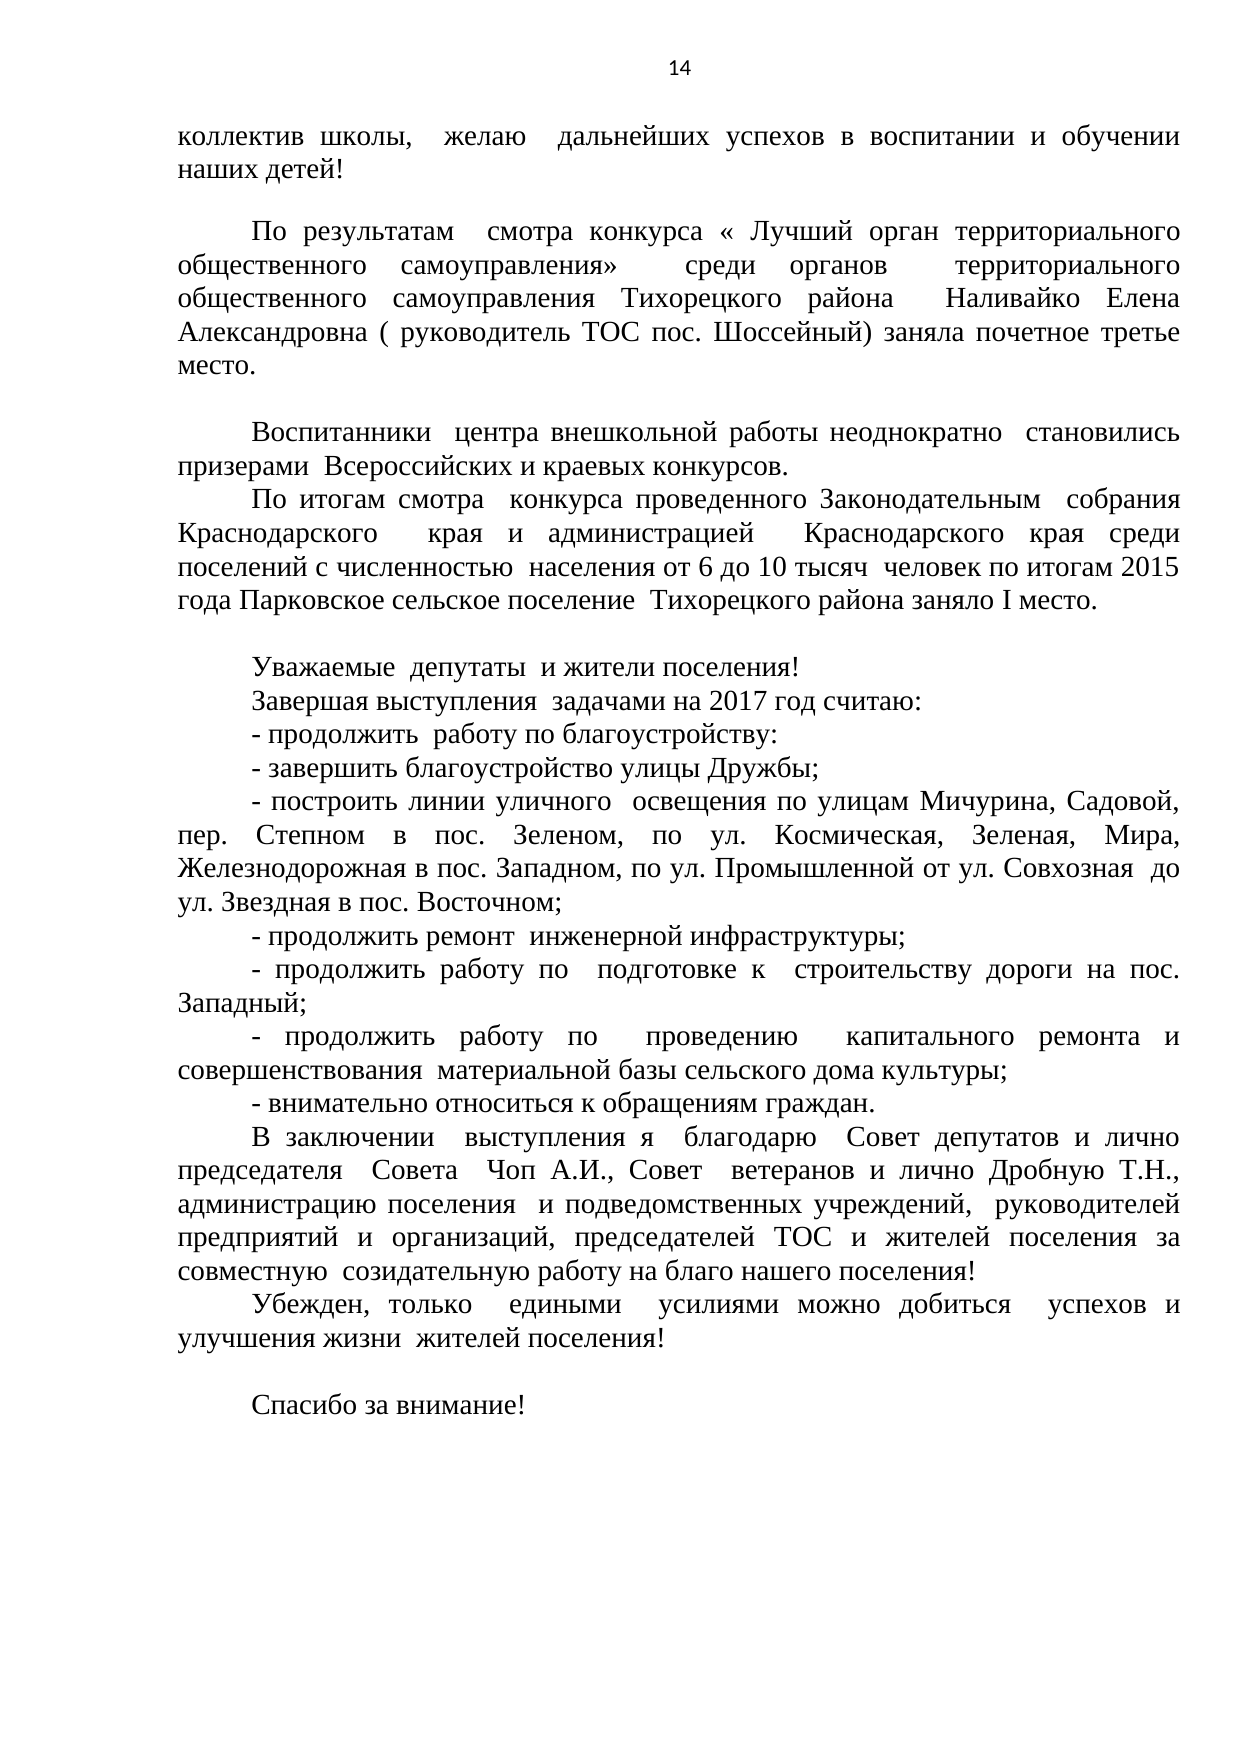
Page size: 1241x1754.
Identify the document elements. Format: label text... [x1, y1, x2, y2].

text - внимательно относиться к обращениям граждан. [177, 1085, 1181, 1119]
text - продолжить работу по проведению капитального ремонта и совершенствования материальной базы сельского дома культуры; [177, 1018, 1181, 1085]
text Воспитанники центра внешкольной работы неоднократно становились призерами Всероссийских и краевых конкурсов. [177, 414, 1181, 482]
text Завершая выступления задачами на 2017 год считаю: [177, 683, 1181, 716]
text - завершить благоустройство улицы Дружбы; [177, 750, 1181, 783]
text Спасибо за внимание! [177, 1387, 1181, 1421]
text - построить линии уличного освещения по улицам Мичурина, Садовой, пер. Степном в пос. Зеленом, по ул. Космическая, Зеленая, Мира, Железнодорожная в пос. Западном, по ул. Промышленной от ул. Совхозная до ул. Звездная в пос. Восточном; [177, 783, 1181, 918]
text - продолжить работу по подготовке к строительству дороги на пос. Западный; [177, 951, 1181, 1018]
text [177, 118, 1181, 185]
text Убежден, только едиными усилиями можно добиться успехов и улучшения жизни жителей поселения! [177, 1287, 1181, 1354]
text В заключении выступления я благодарю Совет депутатов и лично председателя Совета Чоп А.И., Совет ветеранов и лично Дробную Т.Н., администрацию поселения и подведомственных учреждений, руководителей предприятий и организаций, председателей ТОС и жителей поселения за совместную созидательную работу на благо нашего поселения! [177, 1119, 1181, 1287]
text - продолжить работу по благоустройству: [177, 716, 1181, 750]
text Уважаемые депутаты и жители поселения! [177, 649, 1181, 683]
text По итогам смотра конкурса проведенного Законодательным собрания Краснодарского края и администрацией Краснодарского края среди поселений с численностью населения от 6 до 10 тысяч человек по итогам 2015 года Парковское сельское поселение Тихорецкого района заняло I место. [177, 482, 1181, 616]
text По результатам смотра конкурса « Лучший орган территориального общественного самоуправления» среди органов территориального общественного самоуправления Тихорецкого района Наливайко Елена Александровна ( руководитель ТОС пос. Шоссейный) заняла почетное третье место. [177, 213, 1181, 381]
text - продолжить ремонт инженерной инфраструктуры; [177, 918, 1181, 951]
